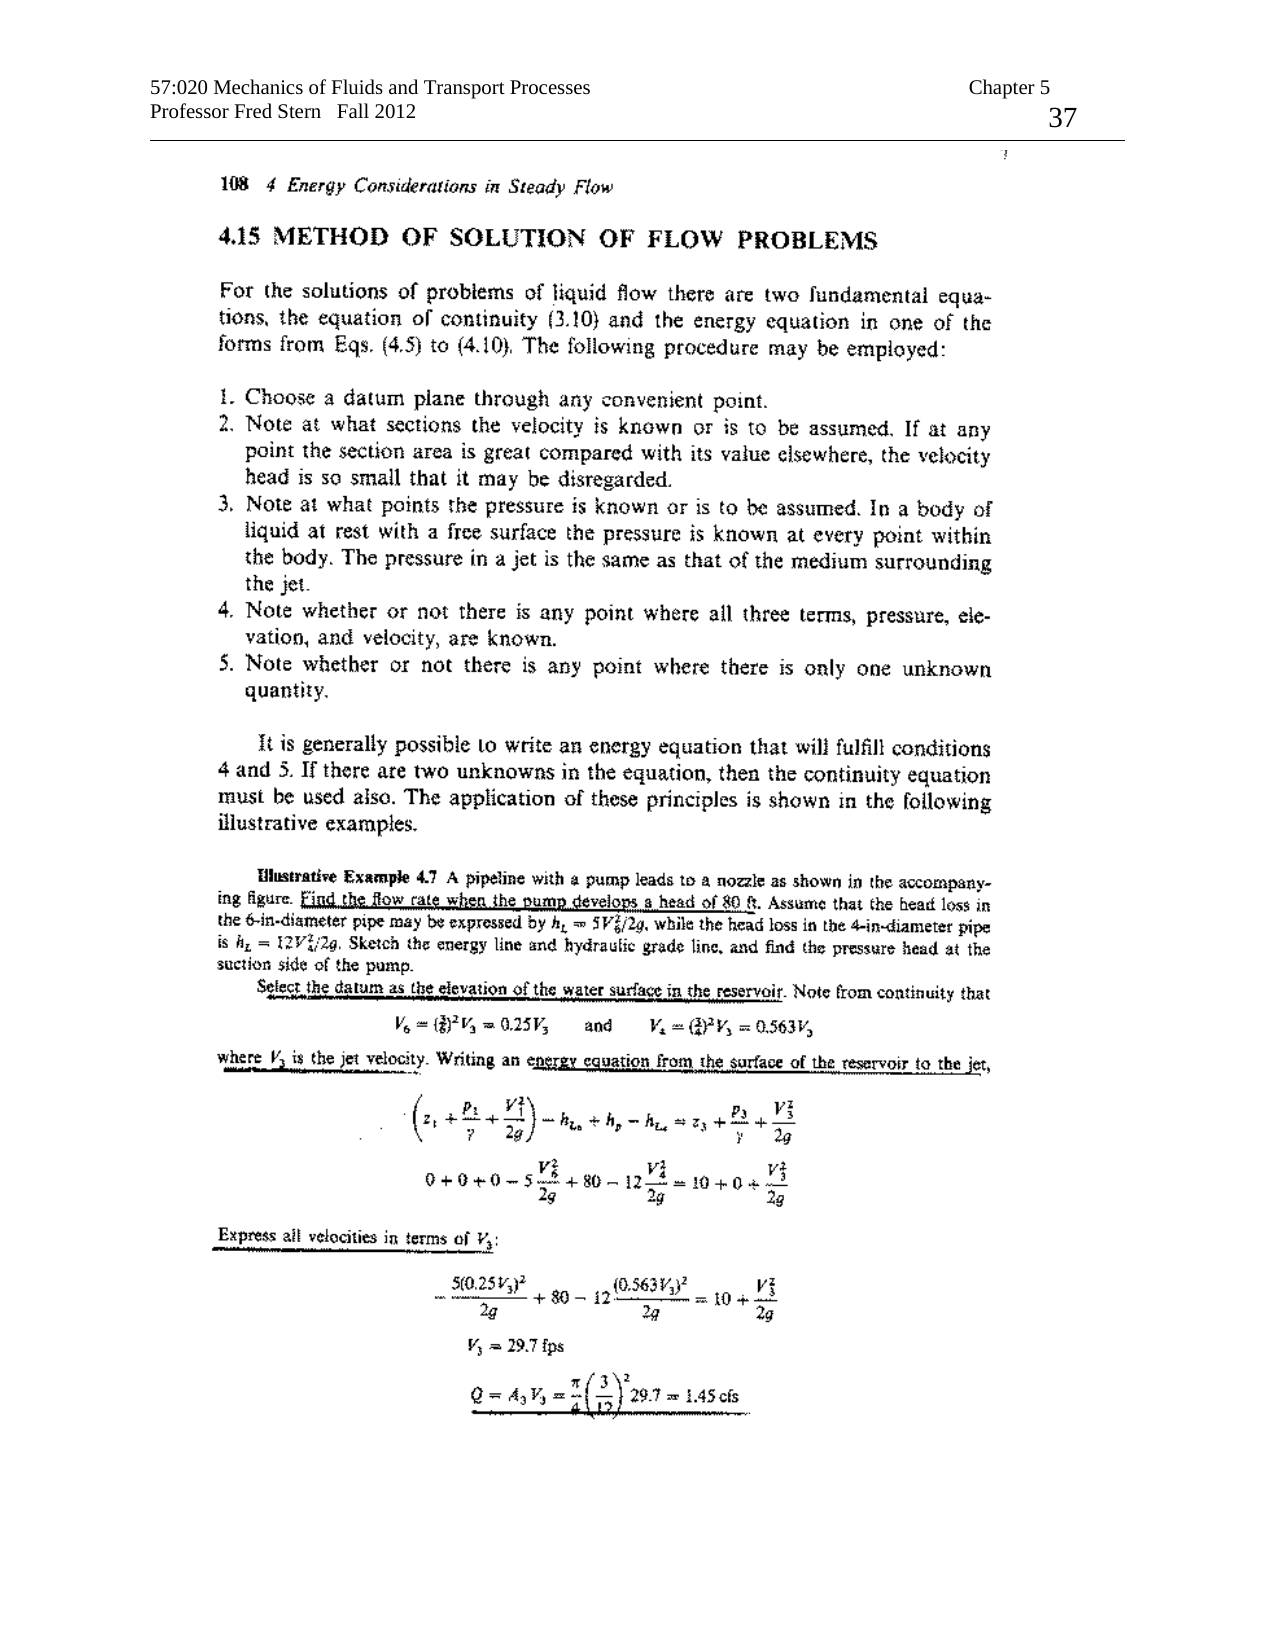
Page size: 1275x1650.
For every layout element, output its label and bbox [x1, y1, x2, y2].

picture [150, 150, 1050, 1475]
